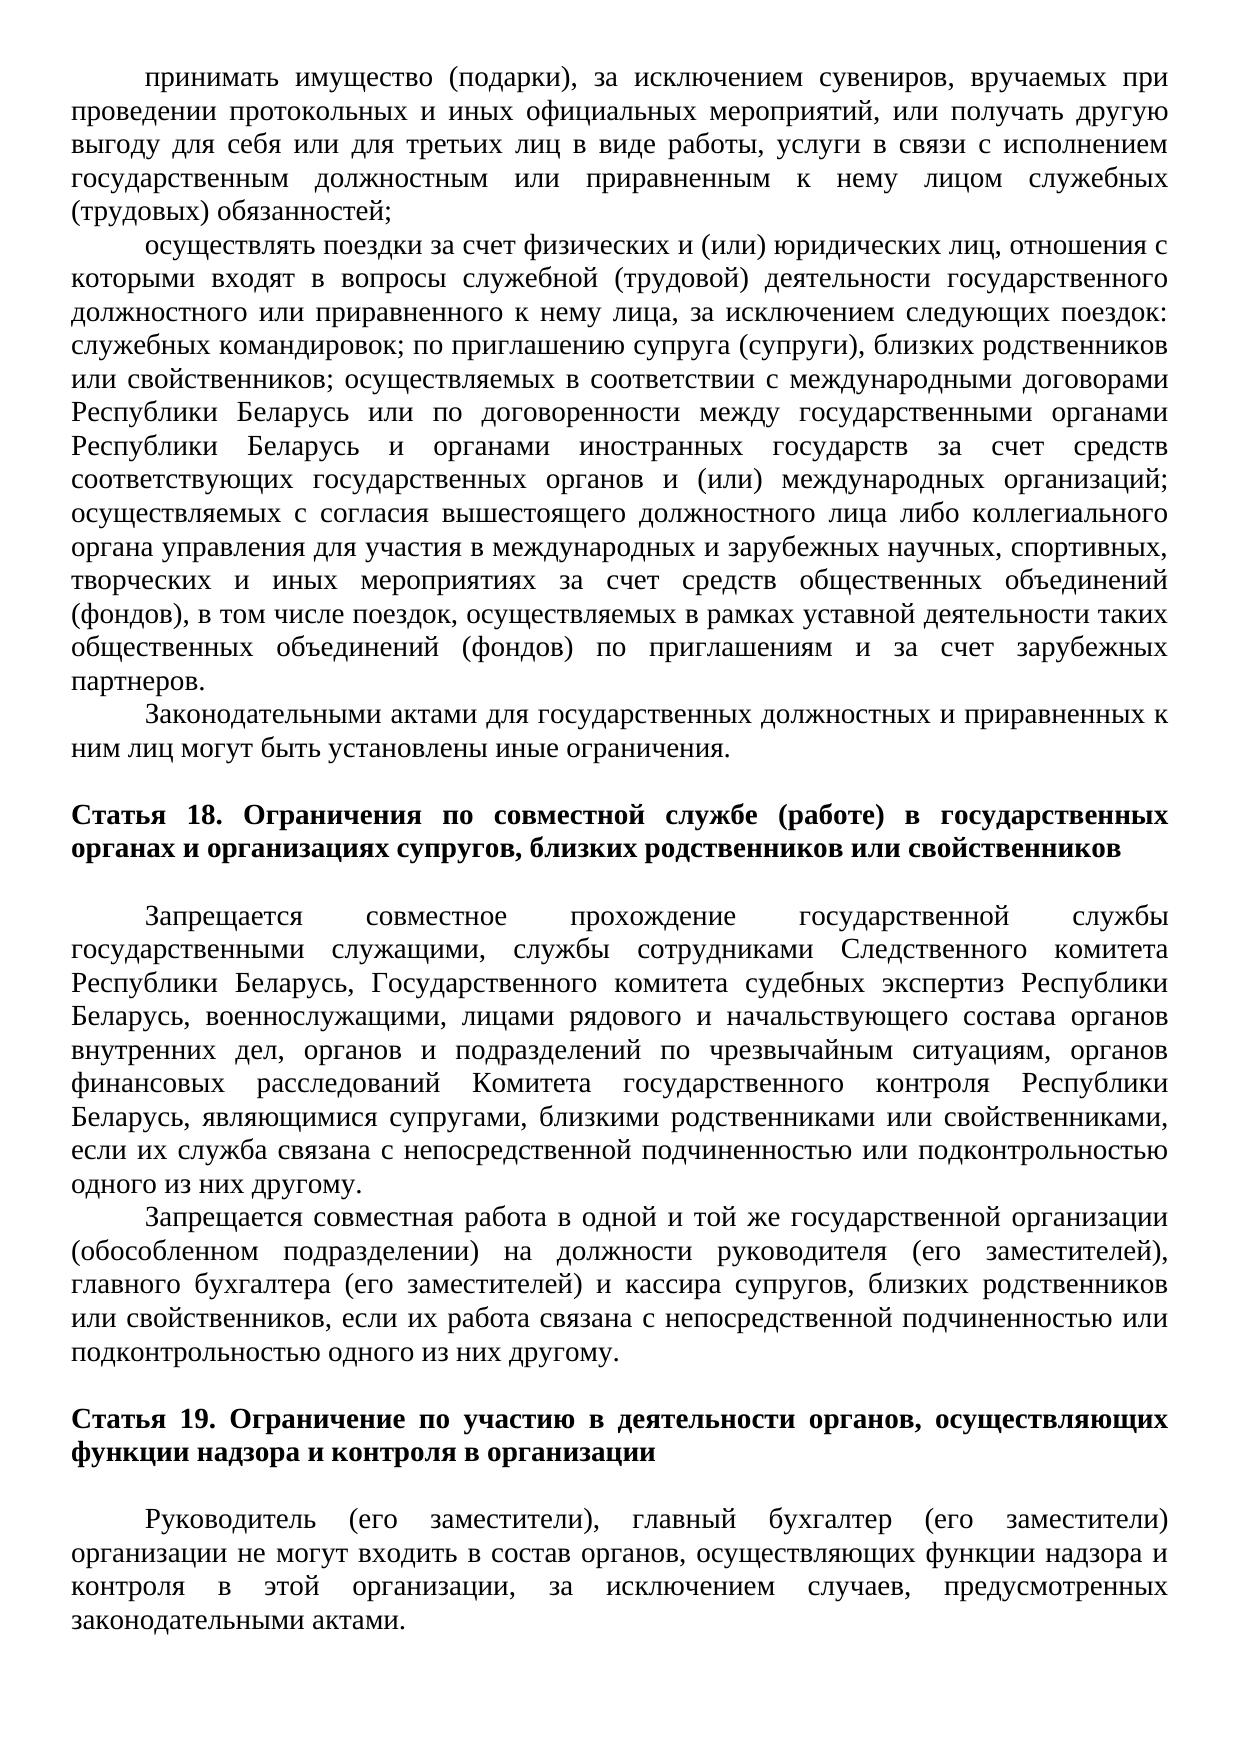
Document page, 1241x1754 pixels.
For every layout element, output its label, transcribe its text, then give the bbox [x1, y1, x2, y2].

text принимать имущество (подарки), за исключением сувениров, вручаемых при проведении протокольных и иных официальных мероприятий, или получать другую выгоду для себя или для третьих лиц в виде работы, услуги в связи с исполнением государственным должностным или приравненным к нему лицом служебных (трудовых) обязанностей; [71, 59, 1169, 227]
text Статья 19. Ограничение по участию в деятельности органов, осуществляющих функции надзора и контроля в организации [71, 1401, 1169, 1468]
text Законодательными актами для государственных должностных и приравненных к ним лиц могут быть установлены иные ограничения. [71, 696, 1169, 763]
text Руководитель (его заместители), главный бухгалтер (его заместители) организации не могут входить в состав органов, осуществляющих функции надзора и контроля в этой организации, за исключением случаев, предусмотренных законодательными актами. [71, 1501, 1169, 1636]
text Запрещается совместная работа в одной и той же государственной организации (обособленном подразделении) на должности руководителя (его заместителей), главного бухгалтера (его заместителей) и кассира супругов, близких родственников или свойственников, если их работа связана с непосредственной подчиненностью или подконтрольностью одного из них другому. [71, 1199, 1169, 1367]
text Статья 18. Ограничения по совместной службе (работе) в государственных органах и организациях супругов, близких родственников или свойственников [71, 797, 1169, 864]
text осуществлять поездки за счет физических и (или) юридических лиц, отношения с которыми входят в вопросы служебной (трудовой) деятельности государственного должностного или приравненного к нему лица, за исключением следующих поездок: служебных командировок; по приглашению супруга (супруги), близких родственников или свойственников; осуществляемых в соответствии с международными договорами Республики Беларусь или по договоренности между государственными органами Республики Беларусь и органами иностранных государств за счет средств соответствующих государственных органов и (или) международных организаций; осуществляемых с согласия вышестоящего должностного лица либо коллегиального органа управления для участия в международных и зарубежных научных, спортивных, творческих и иных мероприятиях за счет средств общественных объединений (фондов), в том числе поездок, осуществляемых в рамках уставной деятельности таких общественных объединений (фондов) по приглашениям и за счет зарубежных партнеров. [71, 227, 1169, 696]
text Запрещается совместное прохождение государственной службы государственными служащими, службы сотрудниками Следственного комитета Республики Беларусь, Государственного комитета судебных экспертиз Республики Беларусь, военнослужащими, лицами рядового и начальствующего состава органов внутренних дел, органов и подразделений по чрезвычайным ситуациям, органов финансовых расследований Комитета государственного контроля Республики Беларусь, являющимися супругами, близкими родственниками или свойственниками, если их служба связана с непосредственной подчиненностью или подконтрольностью одного из них другому. [71, 898, 1169, 1199]
